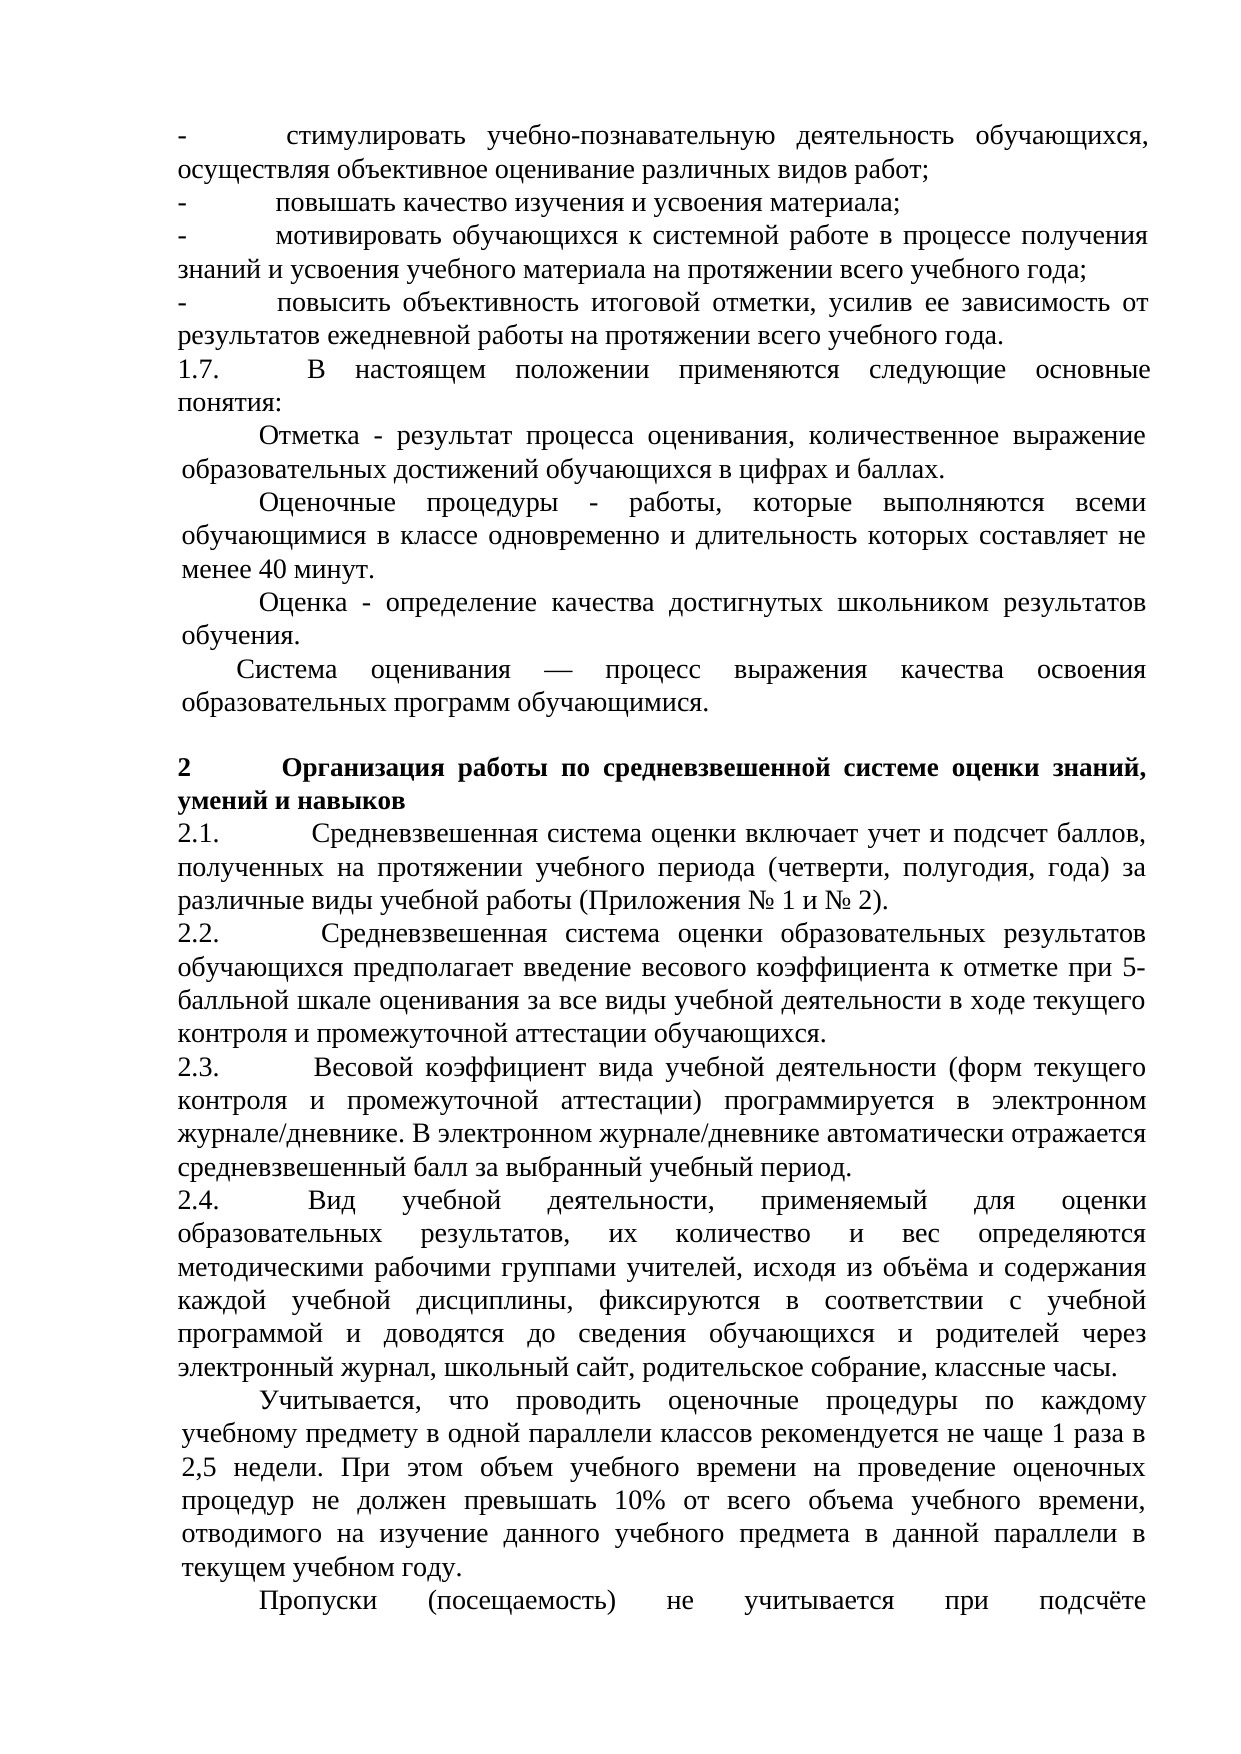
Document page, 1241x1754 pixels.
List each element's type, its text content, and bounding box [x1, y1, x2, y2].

list стимулировать учебно-познавательную деятельность обучающихся, осуществляя объективное оценивание различных видов работ; [177, 118, 1149, 185]
list В настоящем положении применяются следующие основные понятия: [177, 351, 1152, 418]
list Организация работы по средневзвешенной системе оценки знаний, умений и навыков [177, 749, 1147, 816]
text Отметка - результат процесса оценивания, количественное выражение образовательных достижений обучающихся в цифрах и баллах. [181, 418, 1147, 485]
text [181, 1583, 1147, 1616]
list Средневзвешенная система оценки образовательных результатов обучающихся предполагает введение весового коэффициента к отметке при 5- балльной шкале оценивания за все виды учебной деятельности в ходе текущего контроля и промежуточной аттестации обучающихся. [177, 916, 1147, 1049]
list повышать качество изучения и усвоения материала; [177, 185, 1152, 218]
text Оценка - определение качества достигнутых школьником результатов обучения. [181, 585, 1147, 651]
list мотивировать обучающихся к системной работе в процессе получения знаний и усвоения учебного материала на протяжении всего учебного года; [177, 218, 1149, 285]
list Вид учебной деятельности, применяемый для оценки образовательных результатов, их количество и вес определяются методическими рабочими группами учителей, исходя из объёма и содержания каждой учебной дисциплины, фиксируются в соответствии с учебной программой и доводятся до сведения обучающихся и родителей через электронный журнал, школьный сайт, родительское собрание, классные часы. [177, 1183, 1147, 1383]
list Средневзвешенная система оценки включает учет и подсчет баллов, полученных на протяжении учебного периода (четверти, полугодия, года) за различные виды учебной работы (Приложения № 1 и № 2). [177, 816, 1147, 916]
list Весовой коэффициент вида учебной деятельности (форм текущего контроля и промежуточной аттестации) программируется в электронном журнале/дневнике. В электронном журнале/дневнике автоматически отражается средневзвешенный балл за выбранный учебный период. [177, 1049, 1147, 1183]
list повысить объективность итоговой отметки, усилив ее зависимость от результатов ежедневной работы на протяжении всего учебного года. [177, 285, 1149, 351]
text Учитывается, что проводить оценочные процедуры по каждому учебному предмету в одной параллели классов рекомендуется не чаще 1 раза в 2,5 недели. При этом объем учебного времени на проведение оценочных процедур не должен превышать 10% от всего объема учебного времени, отводимого на изучение данного учебного предмета в данной параллели в текущем учебном году. [181, 1383, 1147, 1583]
text Оценочные процедуры - работы, которые выполняются всеми обучающимися в классе одновременно и длительность которых составляет не менее 40 минут. [181, 485, 1147, 585]
text Система оценивания — процесс выражения качества освоения образовательных программ обучающимися. [181, 651, 1147, 718]
